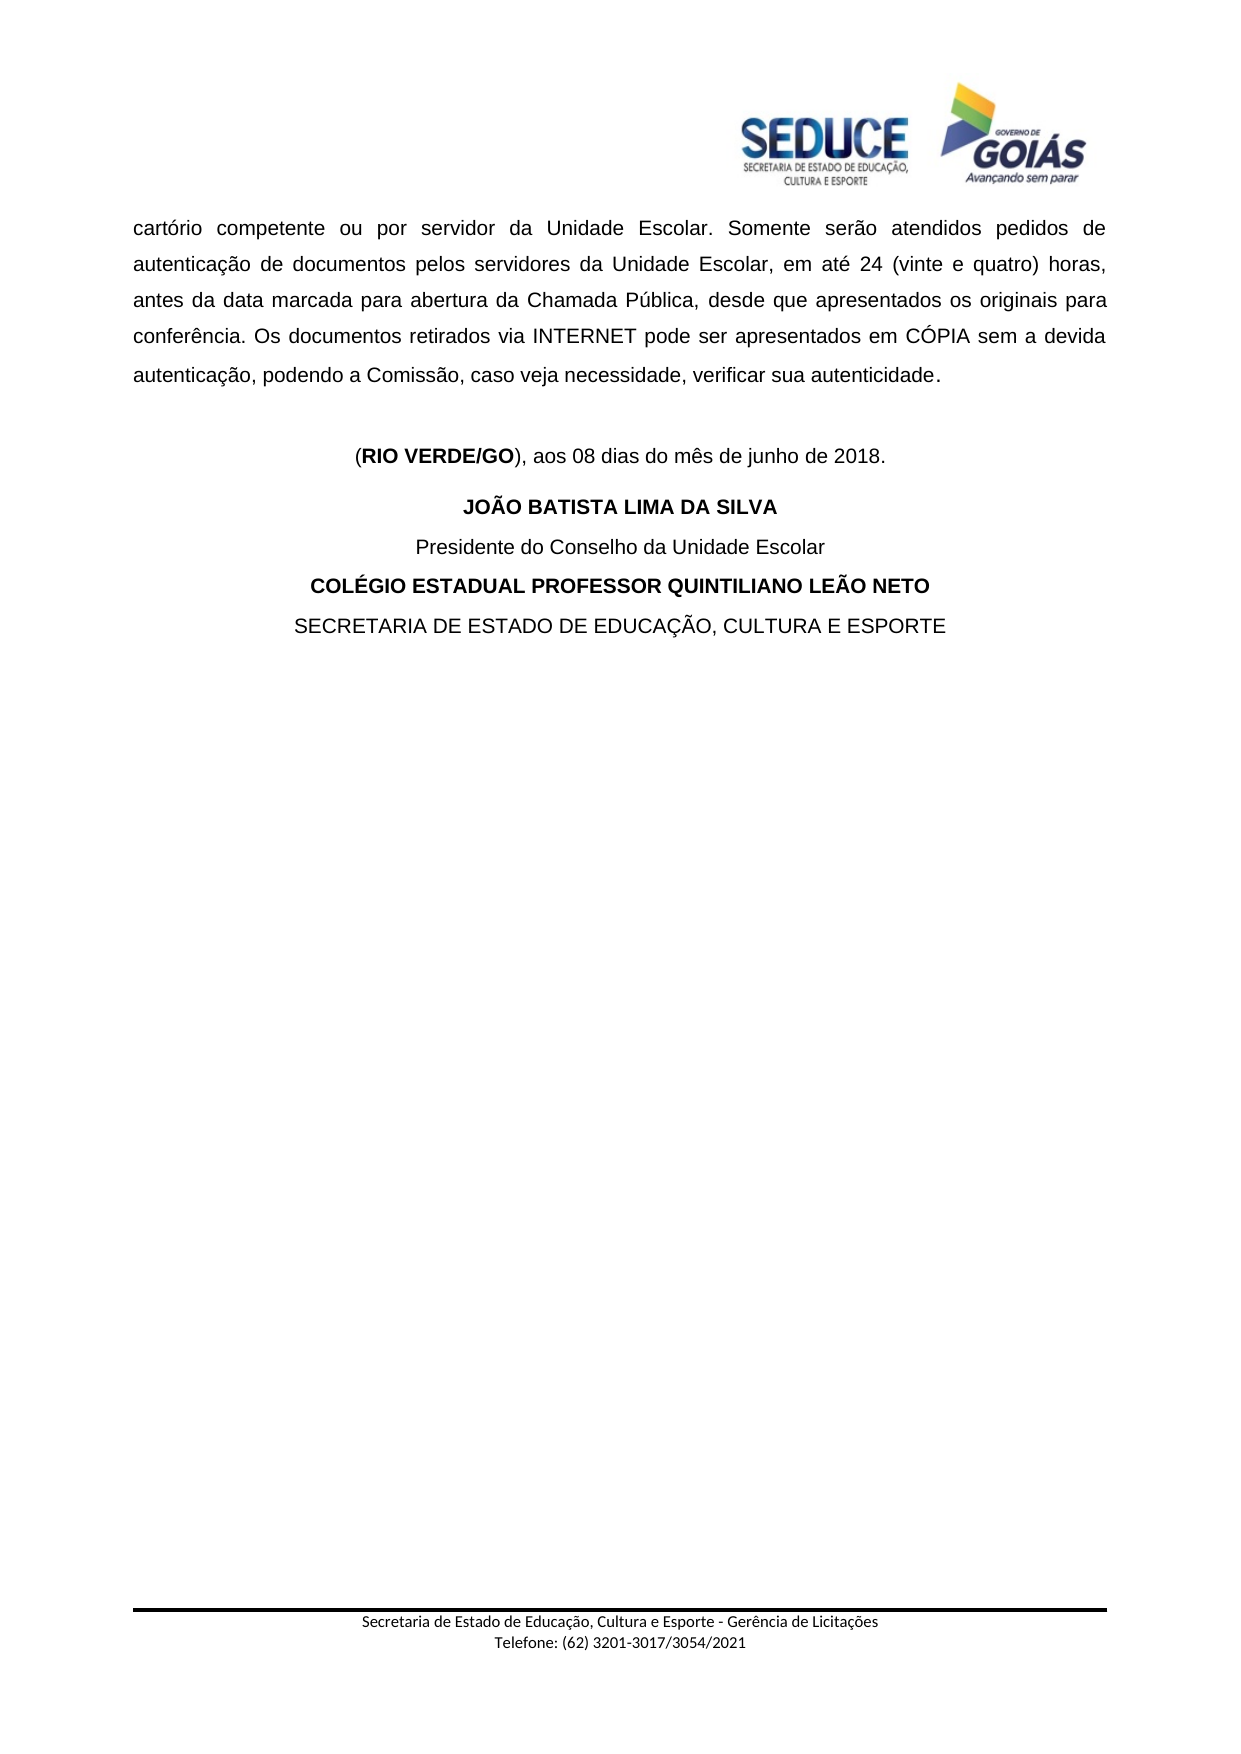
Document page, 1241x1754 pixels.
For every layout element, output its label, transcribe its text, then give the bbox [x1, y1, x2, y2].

text Presidente do Conselho da Unidade Escolar [133, 534, 1107, 558]
text JOÃO BATISTA LIMA DA SILVA [133, 495, 1107, 519]
text SECRETARIA DE ESTADO DE EDUCAÇÃO, CULTURA E ESPORTE [133, 614, 1107, 638]
text COLÉGIO ESTADUAL PROFESSOR QUINTILIANO LEÃO NETO [133, 574, 1107, 598]
picture [726, 73, 1108, 216]
text (RIO VERDE/GO), aos 08 dias do mês de junho de 2018. [133, 443, 1107, 467]
